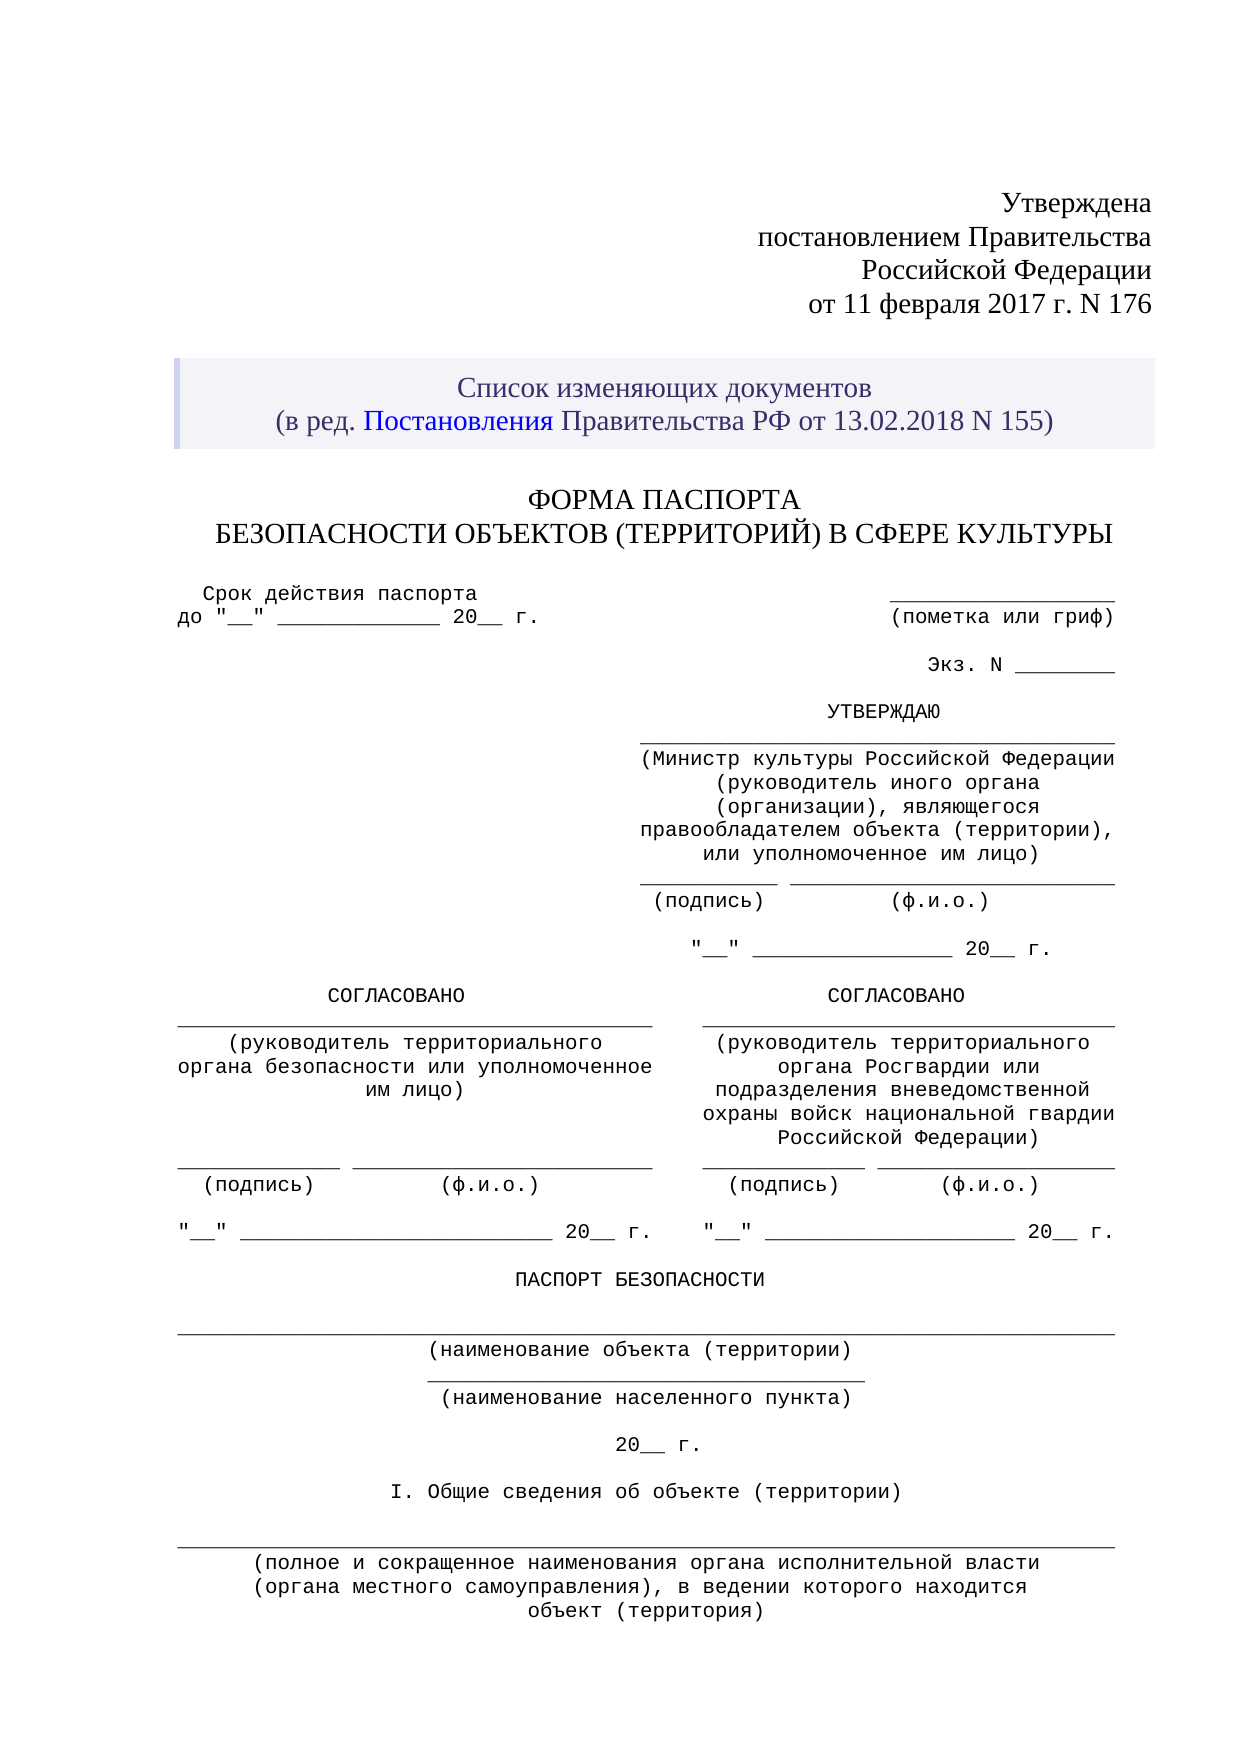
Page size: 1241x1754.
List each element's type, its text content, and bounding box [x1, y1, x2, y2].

text ______________________________________ [177, 725, 1152, 748]
text СОГЛАСОВАНО СОГЛАСОВАНО [177, 985, 1152, 1008]
text (наименование населенного пункта) [177, 1387, 1152, 1410]
text (руководитель территориального (руководитель территориального [177, 1032, 1152, 1056]
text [177, 1529, 1152, 1552]
text объект (территория) [177, 1599, 1152, 1623]
text ___________________________________________________________________________ [177, 1316, 1152, 1339]
text Российской Федерации) [177, 1127, 1152, 1150]
text ___________ __________________________ [177, 867, 1152, 890]
text _____________ ________________________ _____________ ___________________ [177, 1150, 1152, 1174]
text 20__ г. [177, 1434, 1152, 1458]
table_header Список изменяющих документов (в ред. Постановления Правительства РФ от 13.02.2018 N 155) [180, 358, 1149, 449]
text постановлением Правительства [177, 219, 1152, 252]
text I. Общие сведения об объекте (территории) [177, 1481, 1152, 1505]
text БЕЗОПАСНОСТИ ОБЪЕКТОВ (ТЕРРИТОРИЙ) В СФЕРЕ КУЛЬТУРЫ [177, 516, 1152, 549]
text (наименование объекта (территории) [177, 1339, 1152, 1363]
text охраны войск национальной гвардии [177, 1103, 1152, 1127]
text "__" _________________________ 20__ г. "__" ____________________ 20__ г. [177, 1221, 1152, 1245]
text (полное и сокращенное наименования органа исполнительной власти [177, 1552, 1152, 1576]
text ___________________________________ [177, 1363, 1152, 1387]
text (организации), являющегося [177, 796, 1152, 819]
text (подпись) (ф.и.о.) (подпись) (ф.и.о.) [177, 1174, 1152, 1198]
text им лицо) подразделения вневедомственной [177, 1079, 1152, 1103]
text или уполномоченное им лицо) [177, 843, 1152, 867]
text (подпись) (ф.и.о.) [177, 890, 1152, 914]
text Экз. N ________ [177, 654, 1152, 677]
text Срок действия паспорта __________________ [177, 583, 1152, 606]
text от 11 февраля 2017 г. N 176 [177, 286, 1152, 319]
text ФОРМА ПАСПОРТА [177, 482, 1152, 516]
text УТВЕРЖДАЮ [177, 701, 1152, 725]
text (руководитель иного органа [177, 772, 1152, 796]
text (органа местного самоуправления), в ведении которого находится [177, 1576, 1152, 1599]
text "__" ________________ 20__ г. [177, 937, 1152, 961]
text ПАСПОРТ БЕЗОПАСНОСТИ [177, 1268, 1152, 1292]
text Утверждена [177, 185, 1152, 219]
text (Министр культуры Российской Федерации [177, 748, 1152, 772]
text Российской Федерации [177, 252, 1152, 286]
text органа безопасности или уполномоченное органа Росгвардии или [177, 1056, 1152, 1079]
text ______________________________________ _________________________________ [177, 1008, 1152, 1032]
text до "__" _____________ 20__ г. (пометка или гриф) [177, 606, 1152, 630]
text правообладателем объекта (территории), [177, 819, 1152, 843]
